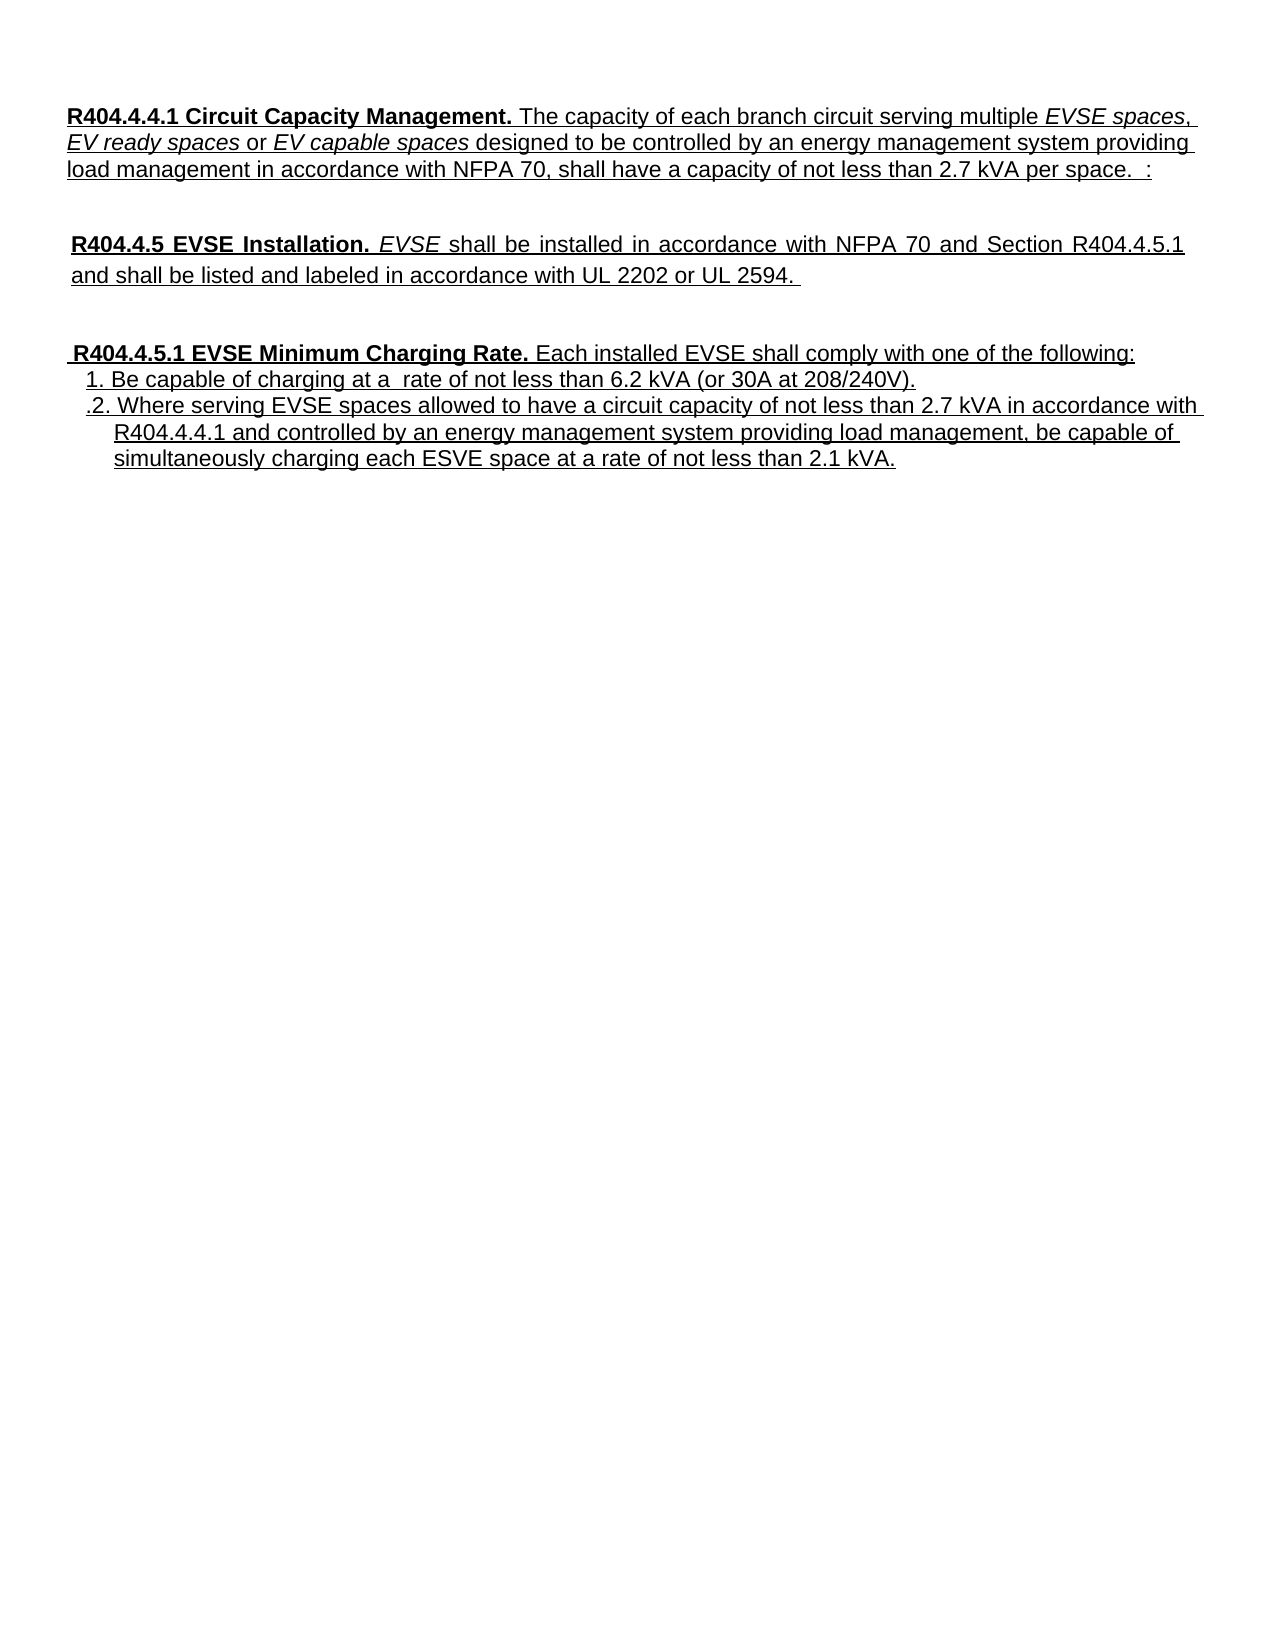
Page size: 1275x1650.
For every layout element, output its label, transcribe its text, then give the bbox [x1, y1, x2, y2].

text R404.4.4.1 Circuit Capacity Management. The capacity of each branch circuit serving multiple EVSE spaces, EV ready spaces or EV capable spaces designed to be controlled by an energy management system providing load management in accordance with NFPA 70, shall have a capacity of not less than 2.7 kVA per space. : [67, 103, 1208, 182]
text R404.4.5 EVSE Installation. EVSE shall be installed in accordance with NFPA 70 and Section R404.4.5.1 and shall be listed and labeled in accordance with UL 2202 or UL 2594. [71, 231, 1185, 253]
text R404.4.5.1 EVSE Minimum Charging Rate. Each installed EVSE shall comply with one of the following: [67, 339, 1208, 366]
text 1. Be capable of charging at a rate of not less than 6.2 kVA (or 30A at 208/240V). [85, 366, 1208, 392]
text R404.4.5 EVSE Installation. EVSE shall be installed in accordance with NFPA 70 and Section R404.4.5.1 and shall be listed and labeled in accordance with UL 2202 or UL 2594. [71, 255, 1185, 289]
text .2. Where serving EVSE spaces allowed to have a circuit capacity of not less than 2.7 kVA in accordance with R404.4.4.1 and controlled by an energy management system providing load management, be capable of simultaneously charging each ESVE space at a rate of not less than 2.1 kVA. [85, 392, 1208, 471]
